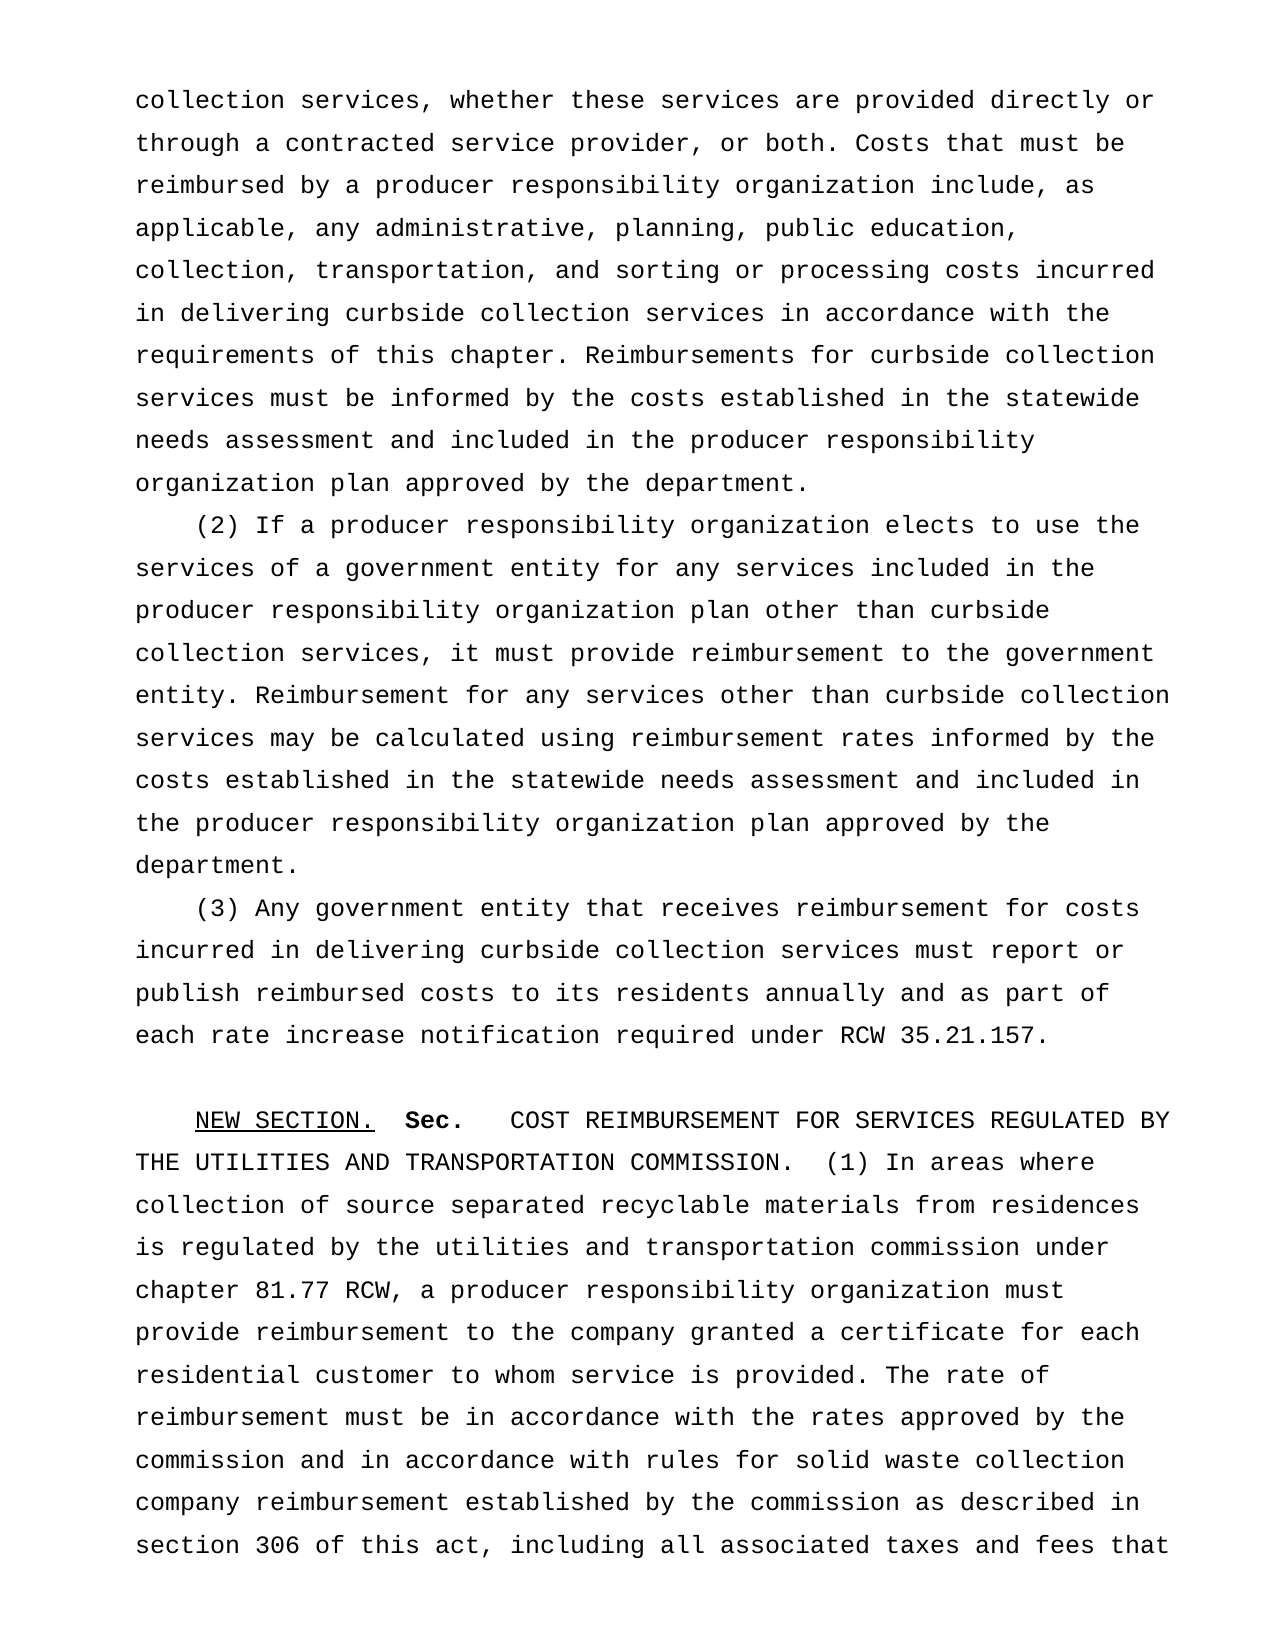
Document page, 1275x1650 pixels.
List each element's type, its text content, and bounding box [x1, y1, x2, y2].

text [135, 1094, 1170, 1562]
text (3) Any government entity that receives reimbursement for costs incurred in delivering curbside collection services must report or publish reimbursed costs to its residents annually and as part of each rate increase notification required under RCW 35.21.157. [135, 882, 1170, 1052]
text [135, 75, 1170, 500]
text (2) If a producer responsibility organization elects to use the services of a government entity for any services included in the producer responsibility organization plan other than curbside collection services, it must provide reimbursement to the government entity. Reimbursement for any services other than curbside collection services may be calculated using reimbursement rates informed by the costs established in the statewide needs assessment and included in the producer responsibility organization plan approved by the department. [135, 500, 1170, 882]
